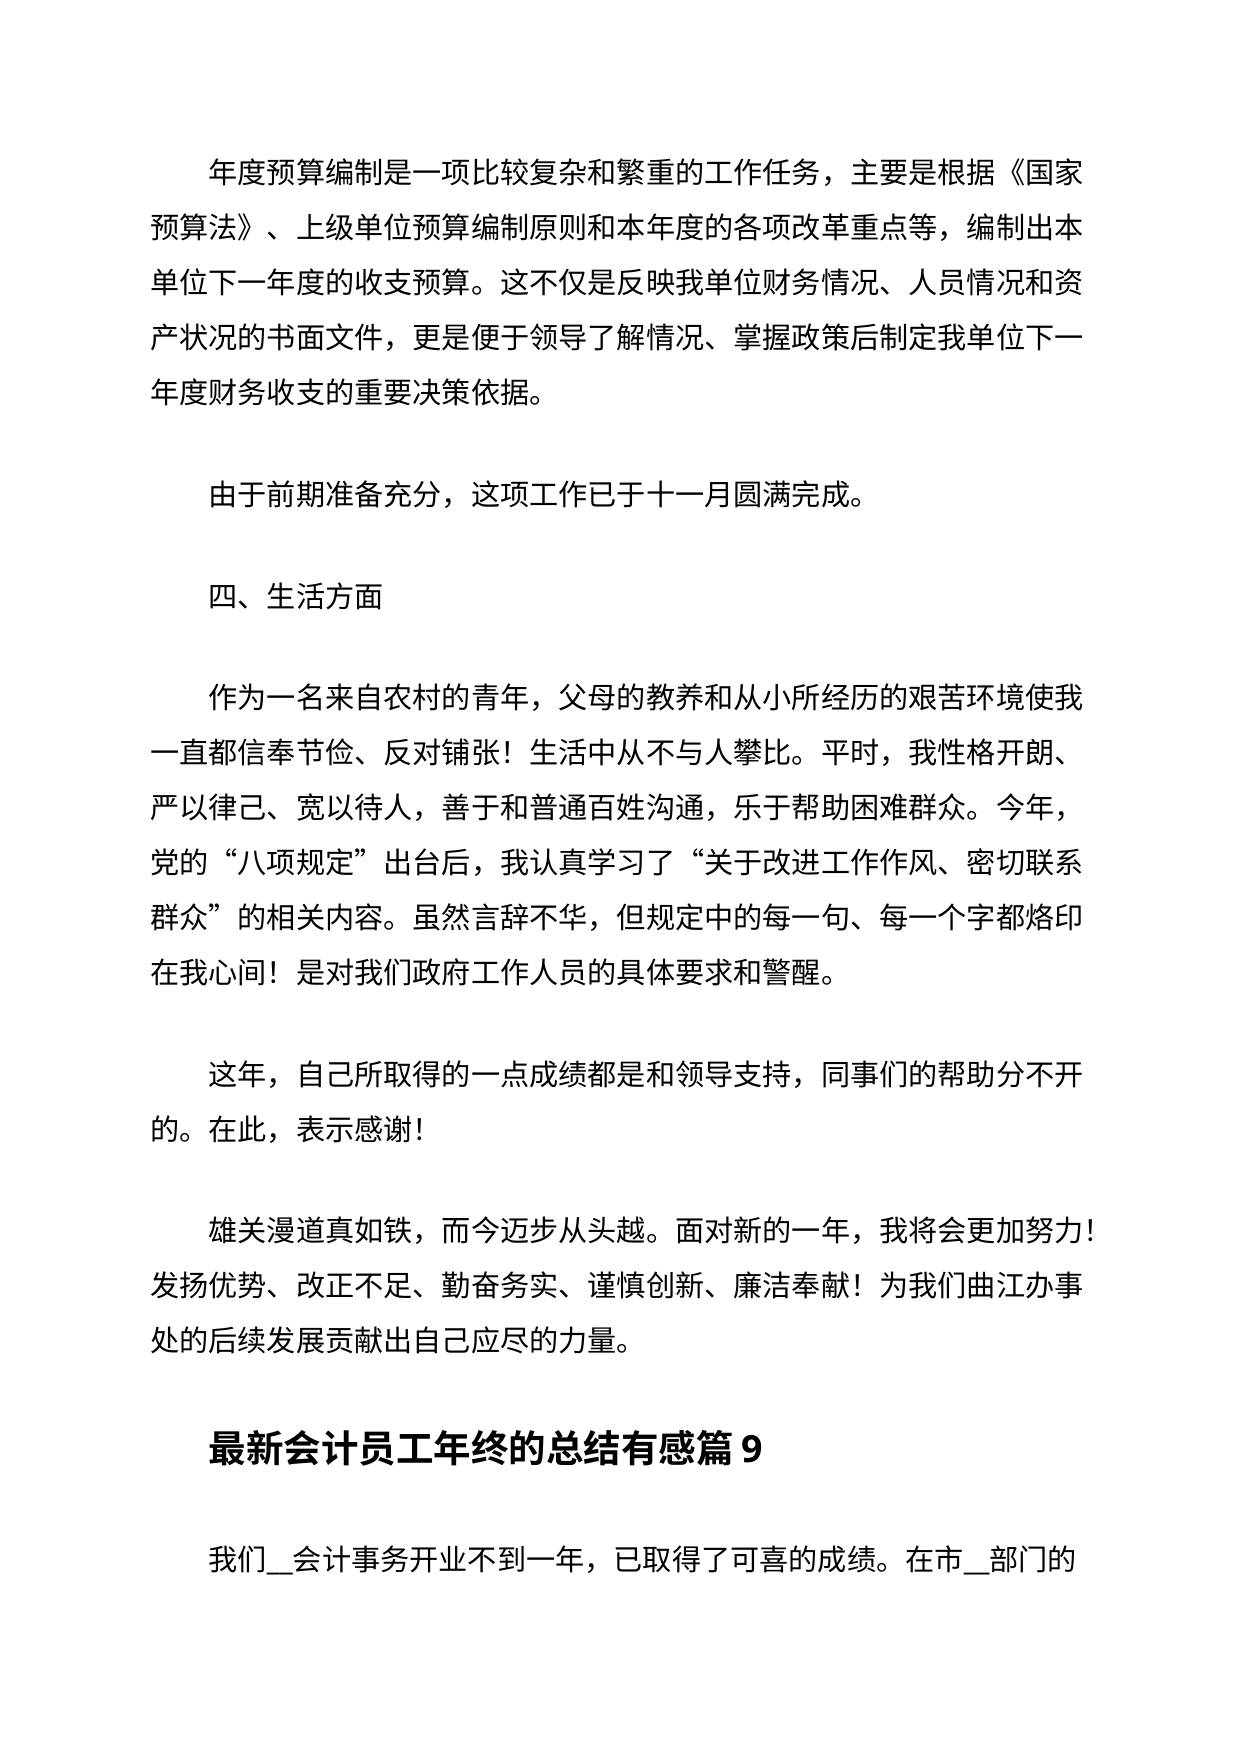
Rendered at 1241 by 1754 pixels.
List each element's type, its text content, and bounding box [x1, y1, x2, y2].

text 四、生活方面 [150, 573, 1090, 615]
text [150, 1537, 1090, 1579]
text 最新会计员工年终的总结有感篇9 [150, 1419, 1090, 1474]
text 年度预算编制是一项比较复杂和繁重的工作任务，主要是根据《国家预算法》、上级单位预算编制原则和本年度的各项改革重点等，编制出本单位下一年度的收支预算。这不仅是反映我单位财务情况、人员情况和资产状况的书面文件，更是便于领导了解情况、掌握政策后制定我单位下一年度财务收支的重要决策依据。 [150, 150, 1090, 412]
text 作为一名来自农村的青年，父母的教养和从小所经历的艰苦环境使我一直都信奉节俭、反对铺张！生活中从不与人攀比。平时，我性格开朗、严以律己、宽以待人，善于和普通百姓沟通，乐于帮助困难群众。今年，党的“八项规定”出台后，我认真学习了“关于改进工作作风、密切联系群众”的相关内容。虽然言辞不华，但规定中的每一句、每一个字都烙印在我心间！是对我们政府工作人员的具体要求和警醒。 [150, 675, 1090, 992]
text 雄关漫道真如铁，而今迈步从头越。面对新的一年，我将会更加努力！发扬优势、改正不足、勤奋务实、谨慎创新、廉洁奉献！为我们曲江办事处的后续发展贡献出自己应尽的力量。 [150, 1208, 1090, 1360]
text 这年，自己所取得的一点成绩都是和领导支持，同事们的帮助分不开的。在此，表示感谢！ [150, 1051, 1090, 1148]
text 由于前期准备充分，这项工作已于十一月圆满完成。 [150, 471, 1090, 514]
